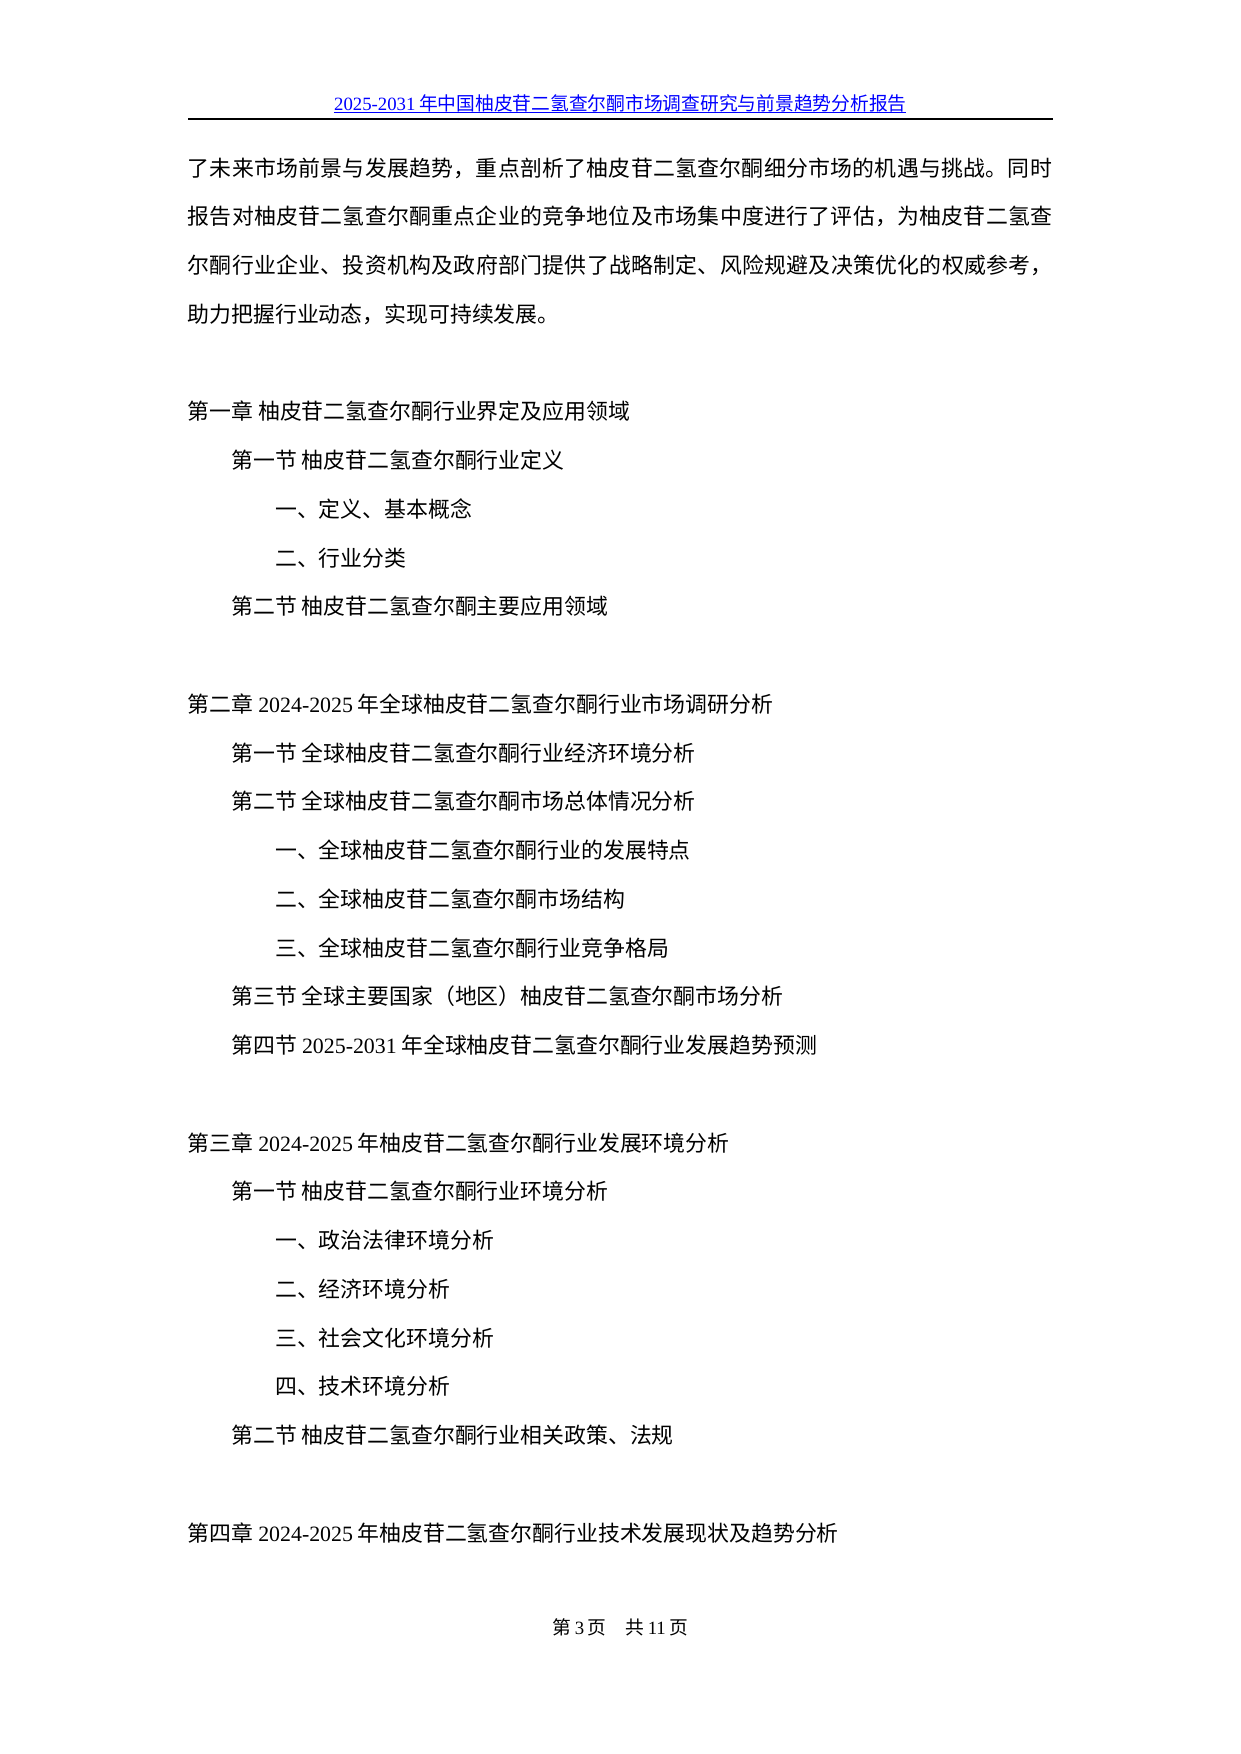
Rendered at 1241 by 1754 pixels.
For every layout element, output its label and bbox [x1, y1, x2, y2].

text [187, 150, 1053, 1548]
